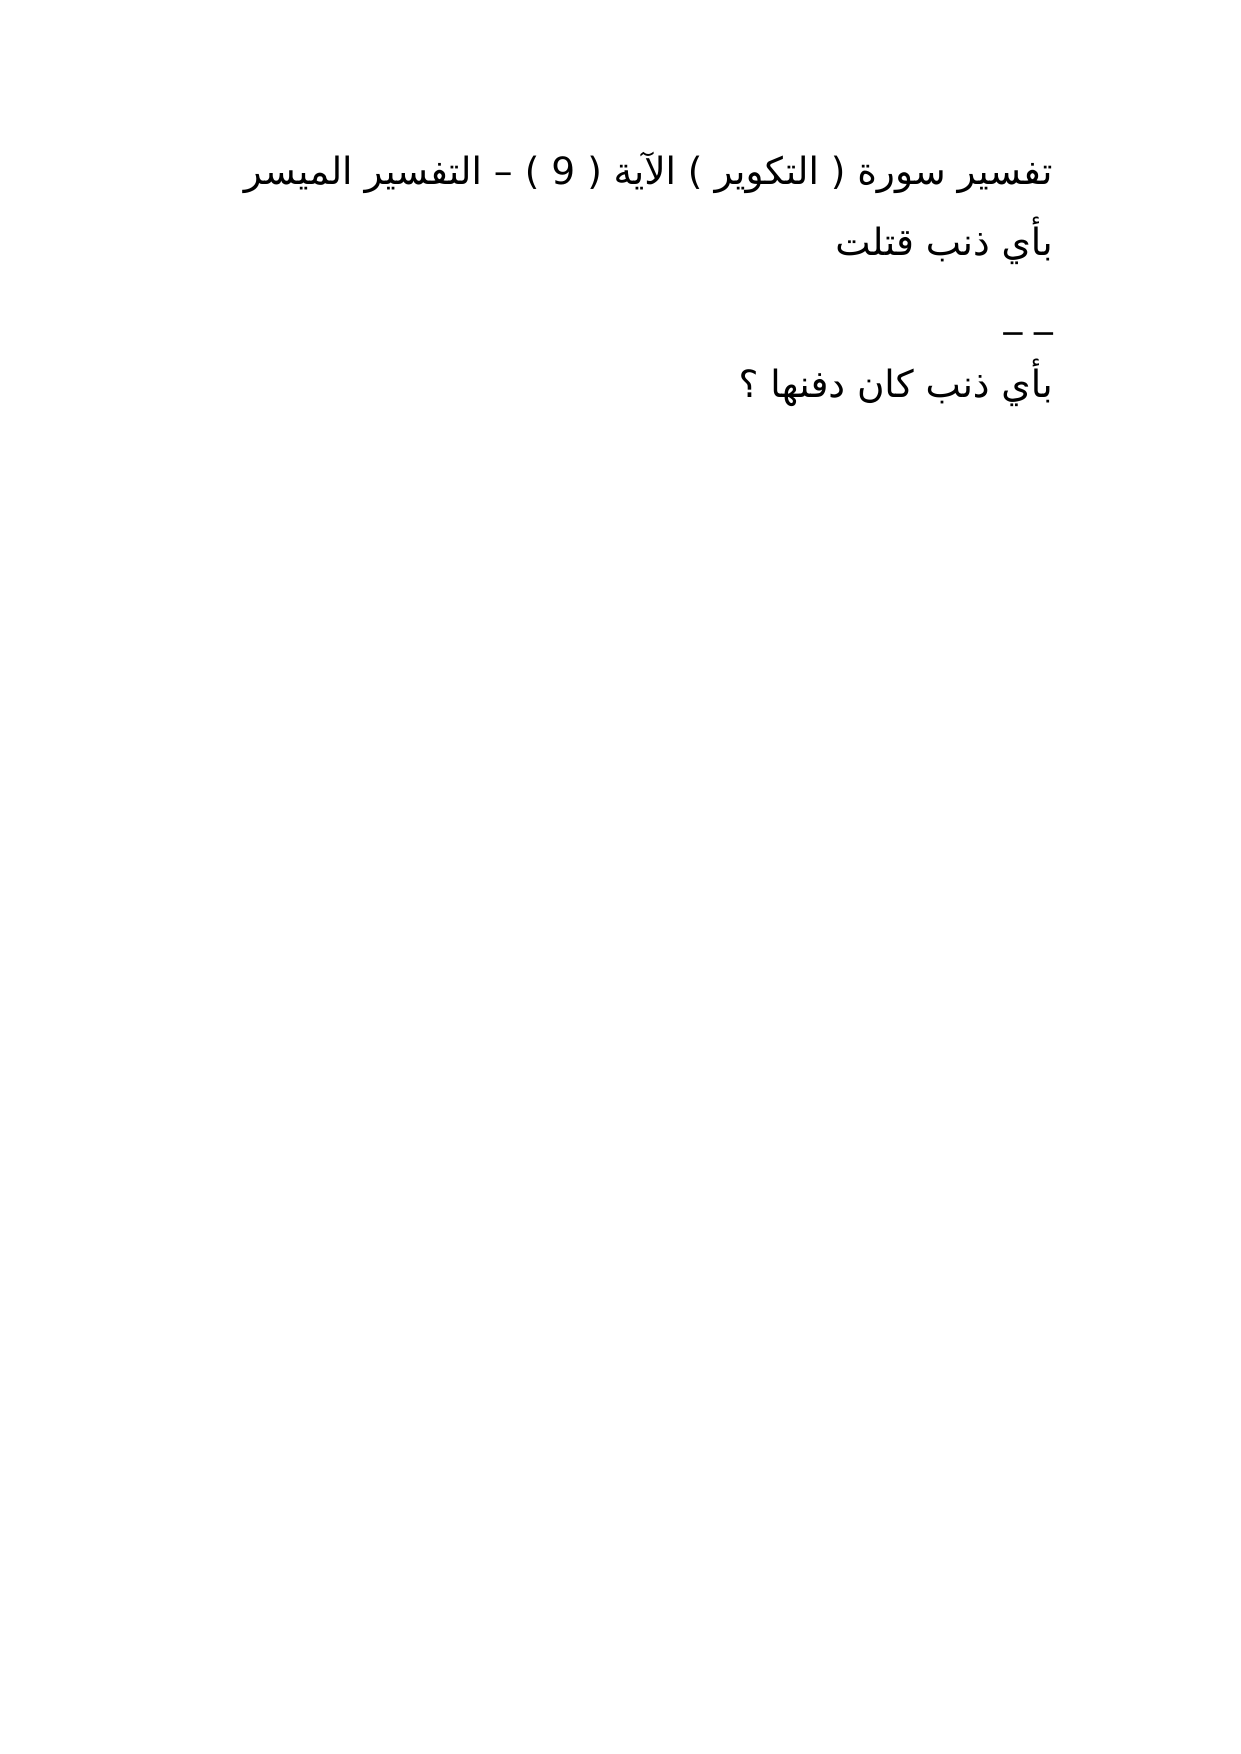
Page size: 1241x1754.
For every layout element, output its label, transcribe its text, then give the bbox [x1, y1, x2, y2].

text _ _ [187, 292, 1053, 336]
text بأي ذنب كان دفنها ؟ [187, 363, 1053, 406]
text تفسير سورة ( التكوير ) الآية ( 9 ) – التفسير الميسر [187, 150, 1053, 194]
text بأي ذنب قتلت [187, 221, 1053, 264]
